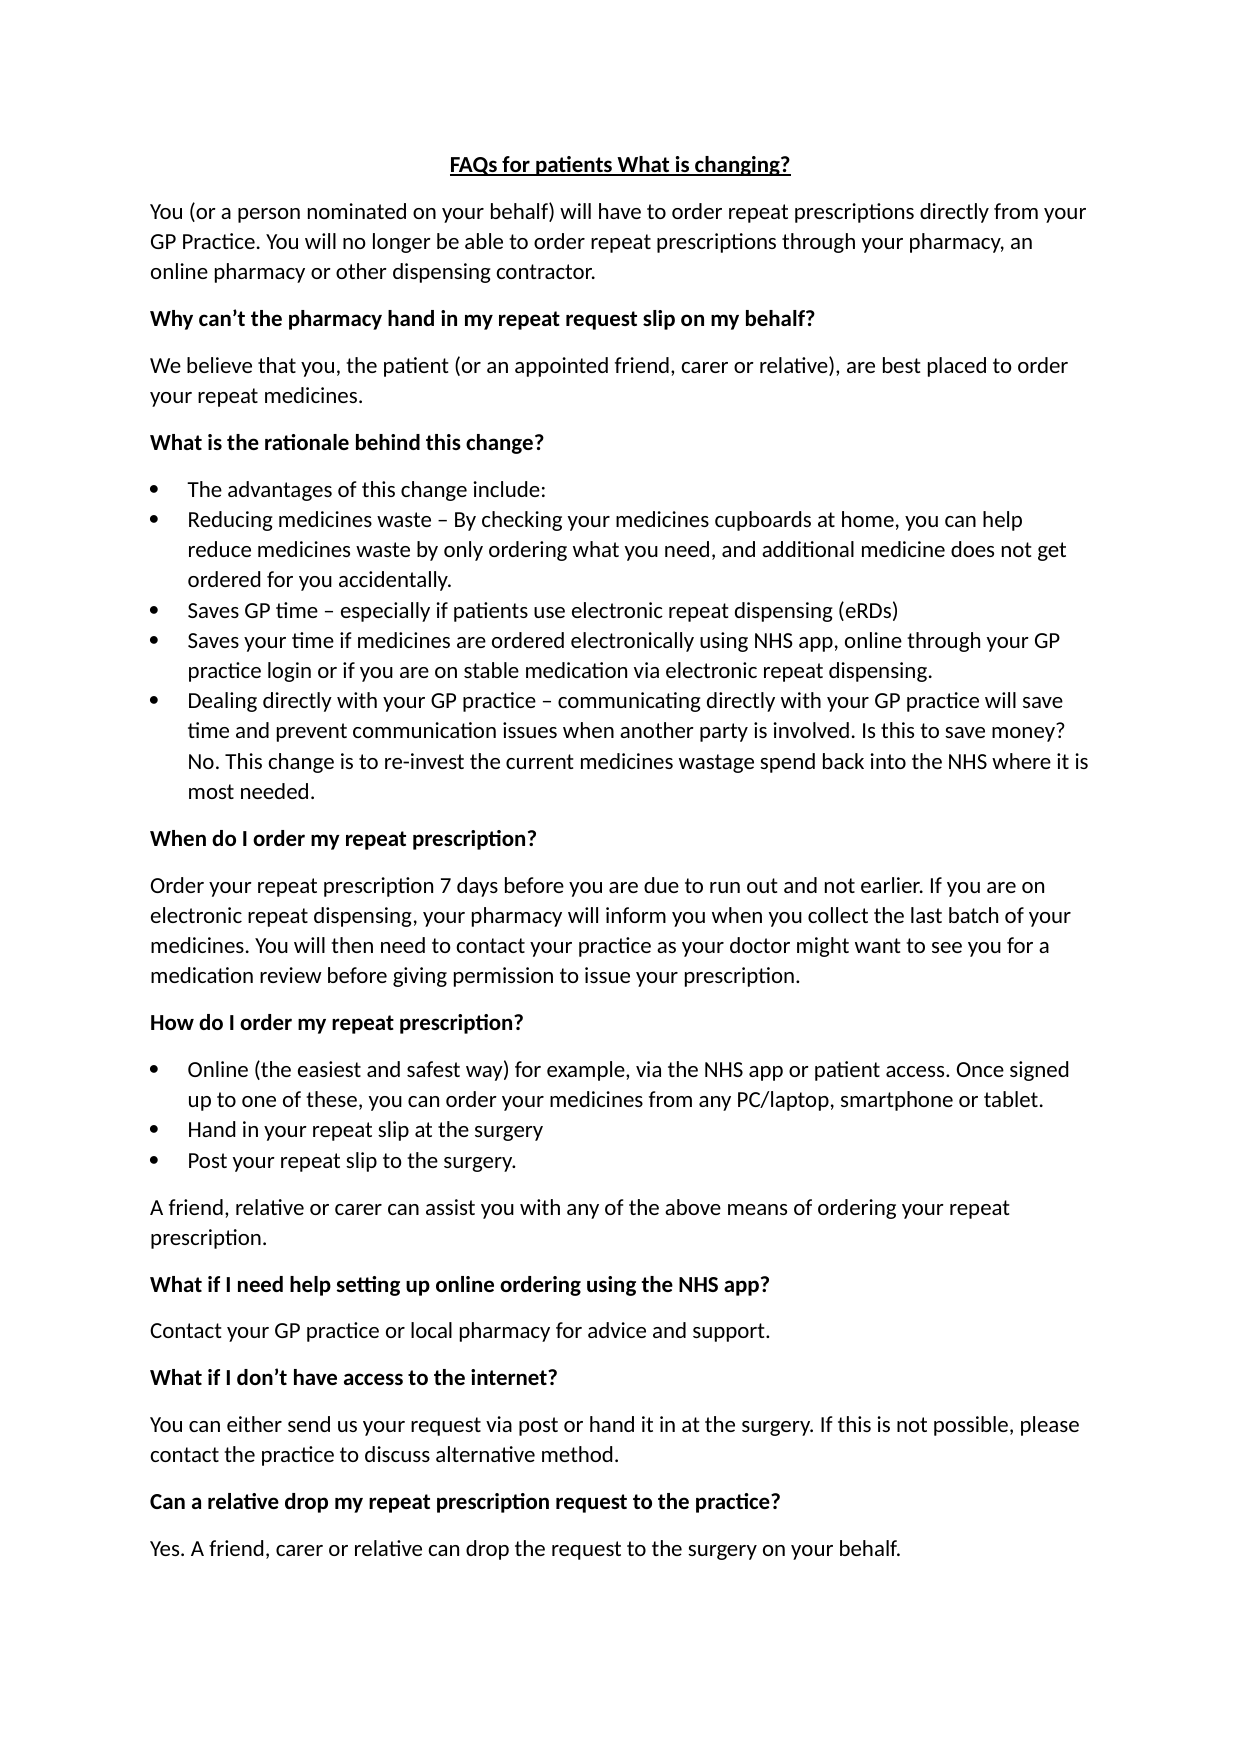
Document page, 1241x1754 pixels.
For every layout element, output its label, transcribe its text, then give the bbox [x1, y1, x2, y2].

list Hand in your repeat slip at the surgery [150, 1116, 1090, 1144]
text What if I need help setting up online ordering using the NHS app? [150, 1270, 1090, 1298]
list The advantages of this change include: [150, 475, 1090, 503]
text What is the rationale behind this change? [150, 428, 1090, 456]
text A friend, relative or carer can assist you with any of the above means of ordering your repeat prescription. [150, 1193, 1090, 1251]
text You can either send us your request via post or hand it in at the surgery. If this is not possible, please contact the practice to discuss alternative method. [150, 1410, 1090, 1469]
list Saves your time if medicines are ordered electronically using NHS app, online through your GP practice login or if you are on stable medication via electronic repeat dispensing. [150, 626, 1090, 684]
list Reducing medicines waste – By checking your medicines cupboards at home, you can help reduce medicines waste by only ordering what you need, and additional medicine does not get ordered for you accidentally. [150, 505, 1090, 594]
text Order your repeat prescription 7 days before you are due to run out and not earlier. If you are on electronic repeat dispensing, your pharmacy will inform you when you collect the last batch of your medicines. You will then need to contact your practice as your doctor might want to see you for a medication review before giving permission to issue your prescription. [150, 871, 1090, 989]
list Saves GP time – especially if patients use electronic repeat dispensing (eRDs) [150, 596, 1090, 624]
text Why can’t the pharmacy hand in my repeat request slip on my behalf? [150, 304, 1090, 332]
list Online (the easiest and safest way) for example, via the NHS app or patient access. Once signed up to one of these, you can order your medicines from any PC/laptop, smartphone or tablet. [150, 1055, 1090, 1113]
text Contact your GP practice or local pharmacy for advice and support. [150, 1317, 1090, 1345]
text FAQs for patients What is changing? [150, 150, 1090, 178]
text What if I don’t have access to the internet? [150, 1363, 1090, 1392]
text When do I order my repeat prescription? [150, 824, 1090, 852]
text You (or a person nominated on your behalf) will have to order repeat prescriptions directly from your GP Practice. You will no longer be able to order repeat prescriptions through your pharmacy, an online pharmacy or other dispensing contractor. [150, 197, 1090, 285]
text Yes. A friend, carer or relative can drop the request to the surgery on your behalf. [150, 1534, 1090, 1562]
text We believe that you, the patient (or an appointed friend, carer or relative), are best placed to order your repeat medicines. [150, 351, 1090, 409]
text How do I order my repeat prescription? [150, 1008, 1090, 1036]
list Post your repeat slip to the surgery. [150, 1146, 1090, 1174]
text Can a relative drop my repeat prescription request to the practice? [150, 1487, 1090, 1516]
list Dealing directly with your GP practice – communicating directly with your GP practice will save time and prevent communication issues when another party is involved. Is this to save money? No. This change is to re-invest the current medicines wastage spend back into the NHS where it is most needed. [150, 686, 1090, 805]
